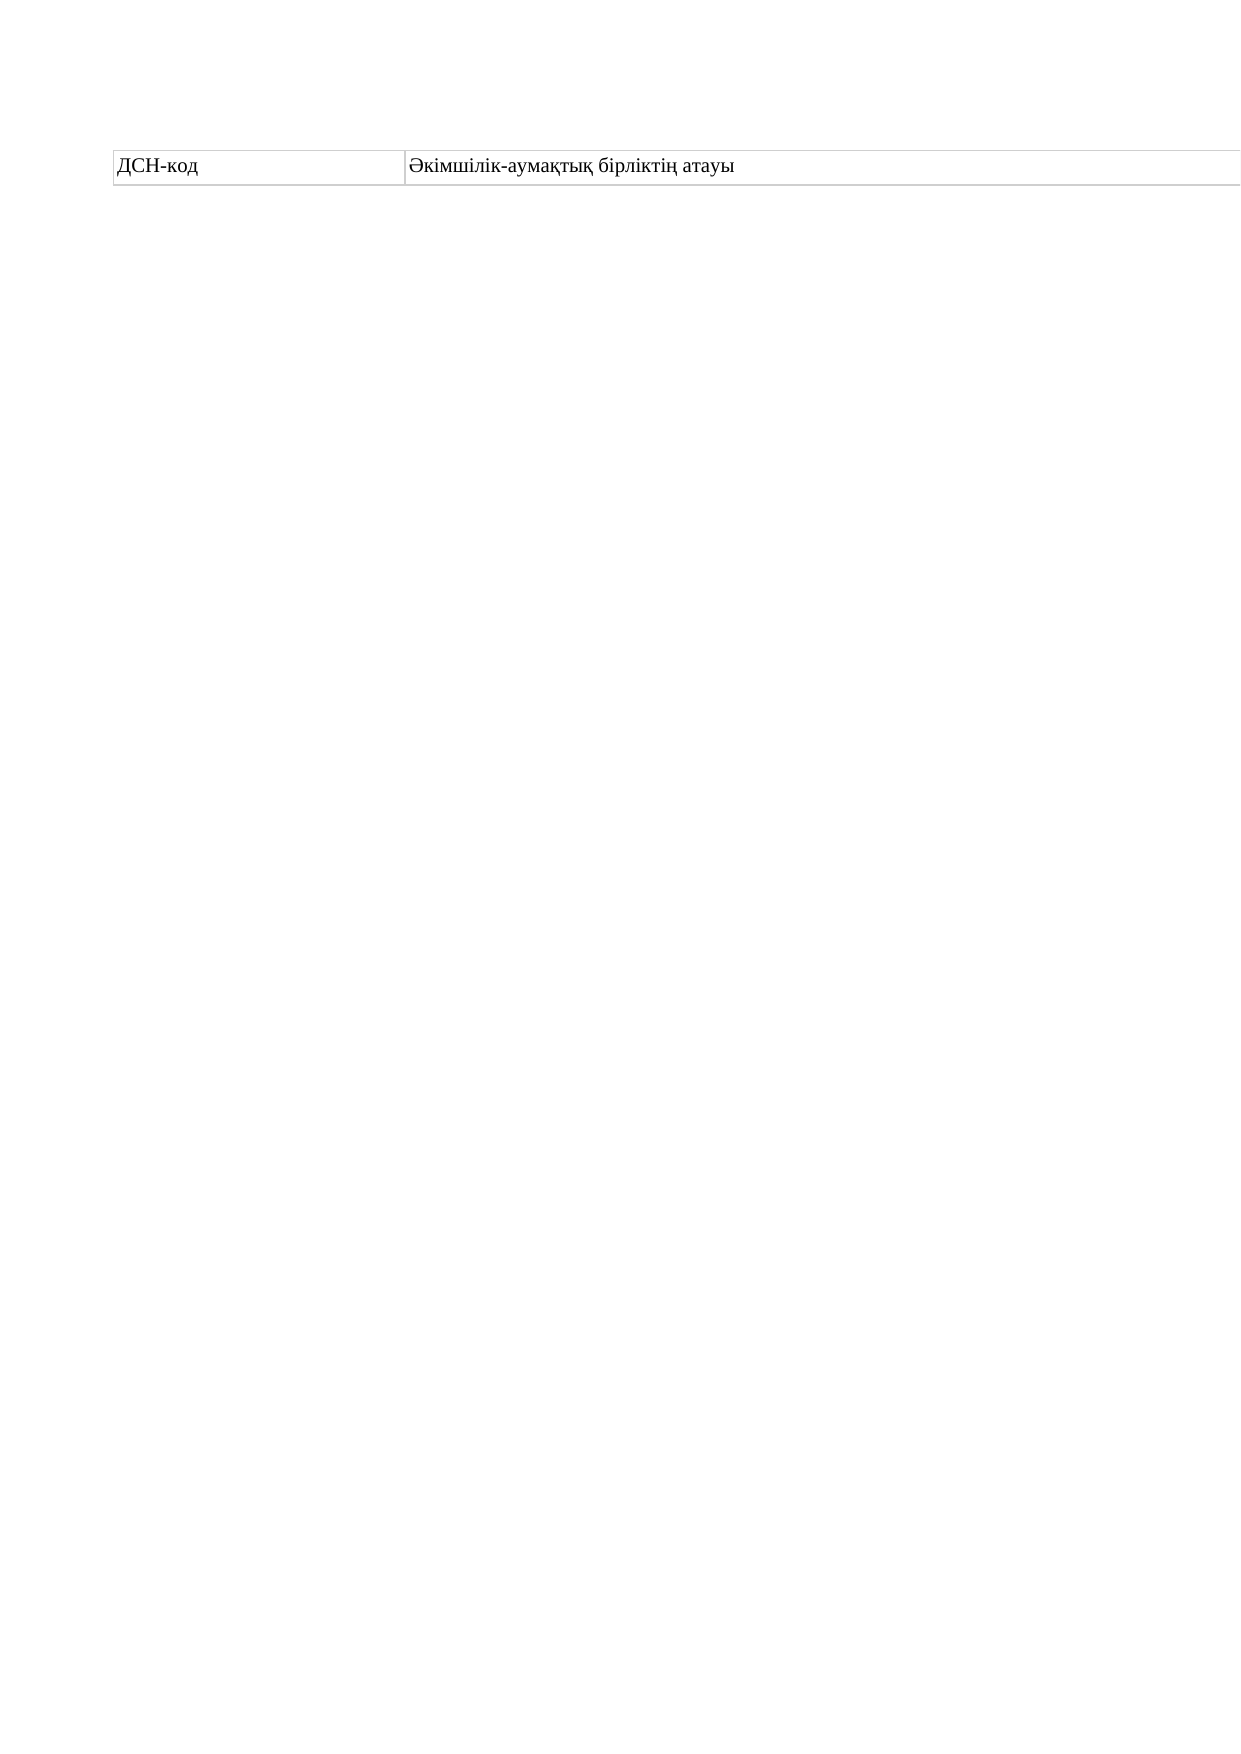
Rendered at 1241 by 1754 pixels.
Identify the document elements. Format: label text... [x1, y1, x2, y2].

table_header Әкімшілік-аумақтық бірліктің атауы [406, 151, 1240, 184]
table_header ДСН-код [114, 151, 404, 184]
